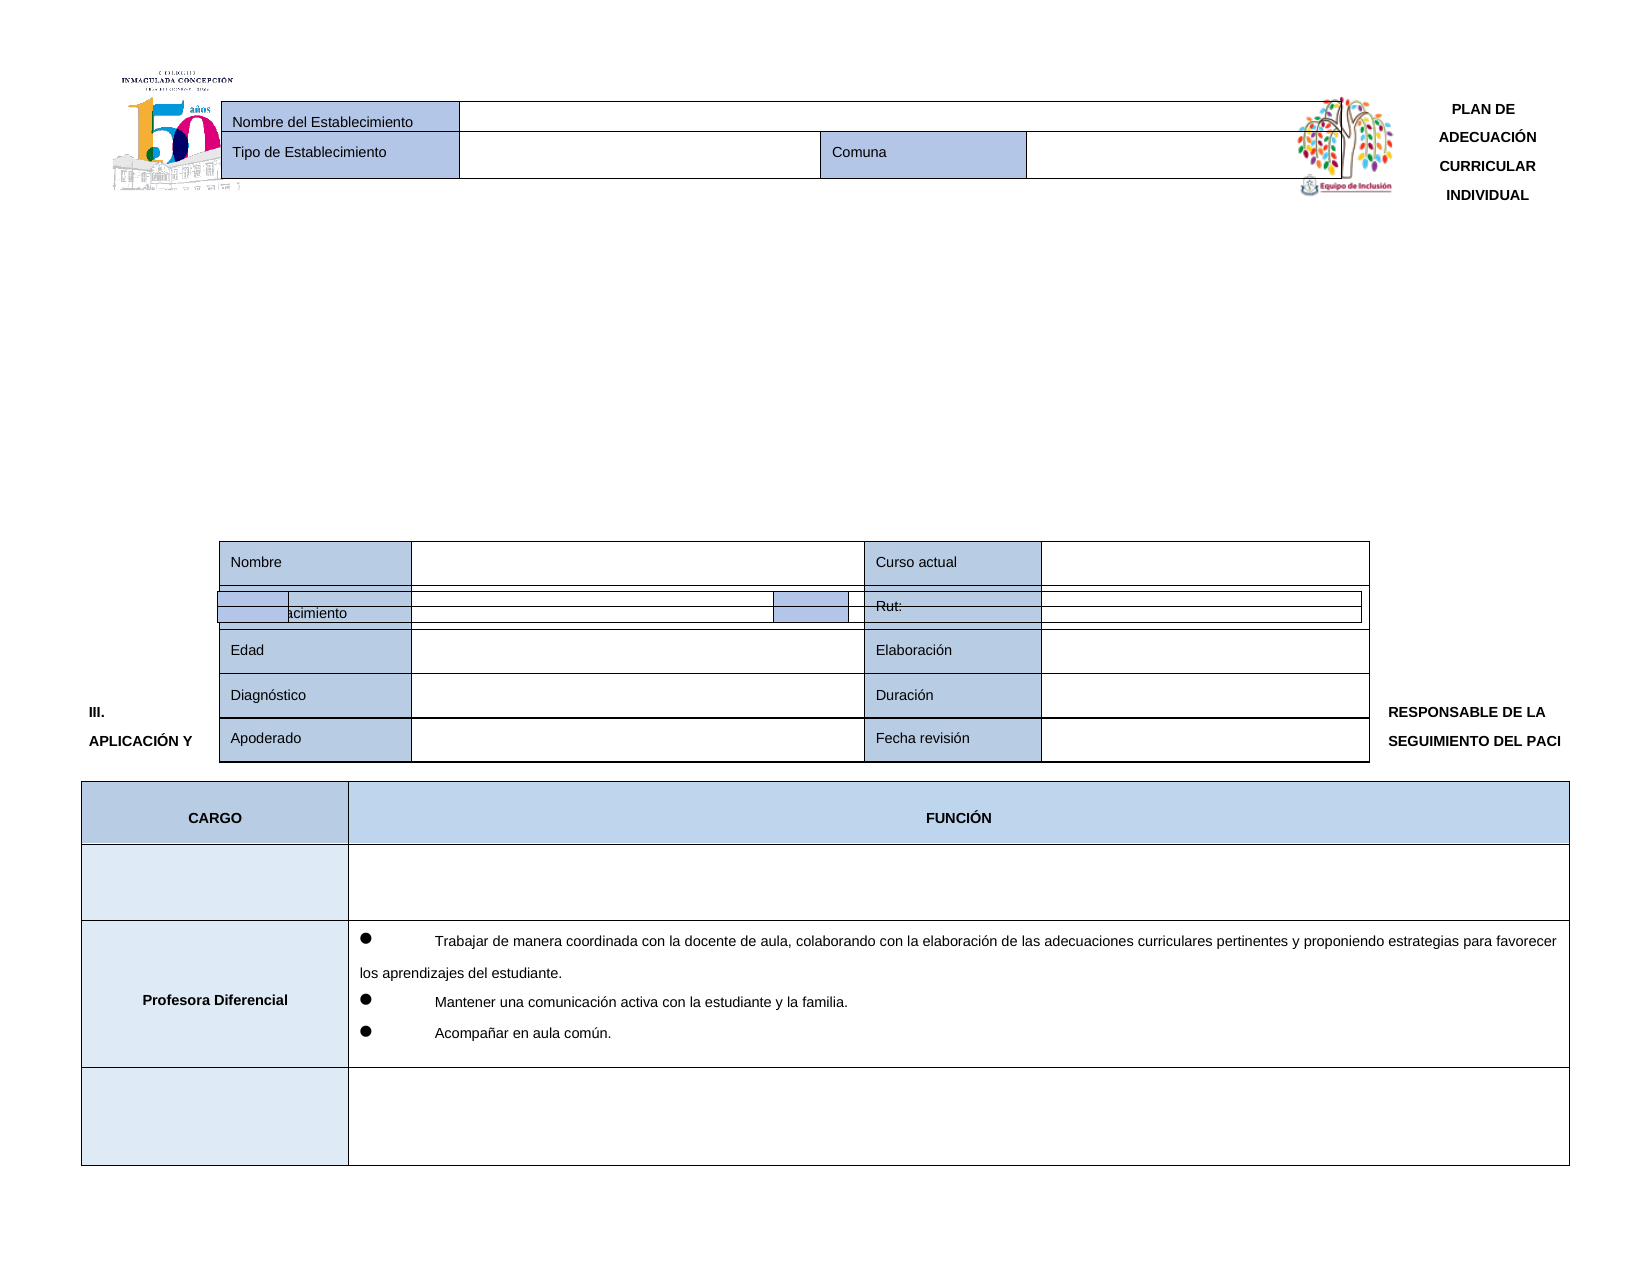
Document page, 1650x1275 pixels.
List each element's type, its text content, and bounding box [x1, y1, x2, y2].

table_header Nombre del Establecimiento [222, 102, 459, 131]
table_header [1042, 542, 1369, 585]
table_cell Duración [865, 674, 1041, 717]
table_cell [1042, 586, 1369, 629]
table_cell [349, 1068, 1569, 1165]
table_header Nombre [220, 542, 411, 585]
table_cell [82, 1068, 348, 1165]
picture [1296, 88, 1395, 201]
table_cell Comuna [821, 132, 1026, 178]
table_cell [1042, 630, 1369, 673]
table_cell [412, 623, 864, 629]
table_cell [849, 607, 1361, 622]
table_cell [218, 607, 288, 622]
table_cell Profesora Diferencial [82, 921, 348, 1067]
table_cell [412, 719, 864, 761]
table_cell [412, 674, 864, 717]
table_header FUNCIÓN [349, 782, 1569, 843]
table_cell [1027, 132, 1341, 178]
text PLAN DE ADECUACIÓN CURRICULAR INDIVIDUAL [88, 89, 1561, 204]
table_header [412, 542, 864, 585]
table_cell [349, 845, 1569, 920]
table_cell Apoderado [220, 719, 411, 761]
table_header [289, 592, 773, 606]
table_header Curso actual [865, 542, 1041, 585]
table_cell Diagnóstico [220, 674, 411, 717]
table_cell [82, 845, 348, 920]
table_cell [774, 607, 848, 622]
table_header [849, 592, 1361, 606]
table_cell Elaboración [865, 630, 1041, 673]
table_header [774, 592, 848, 606]
table_cell [412, 630, 864, 673]
table_cell Edad [220, 630, 411, 673]
table_cell [289, 607, 773, 622]
table_cell [412, 586, 864, 591]
table_header [218, 592, 288, 606]
picture [111, 63, 240, 189]
table_header CARGO [82, 782, 348, 843]
text III. RESPONSABLE DE LA APLICACIÓN Y SEGUIMIENTO DEL PACI [1370, 692, 1561, 749]
table_cell [1042, 719, 1369, 761]
table_cell Trabajar de manera coordinada con la docente de aula, colaborando con la elaboración de las adecuaciones curriculares pertinentes y proponiendo estrategias para favorecer los aprendizajes del estudiante. Mantener una comunicación activa con la estudiante y la familia. Acompañar en aula común. [349, 921, 1569, 1067]
text III. RESPONSABLE DE LA APLICACIÓN Y SEGUIMIENTO DEL PACI [88, 692, 219, 749]
table_cell [1042, 674, 1369, 717]
table_cell Fecha revisión [865, 719, 1041, 761]
table_cell [460, 132, 820, 178]
table_cell Tipo de Establecimiento [222, 132, 459, 178]
table_header [460, 102, 1341, 131]
